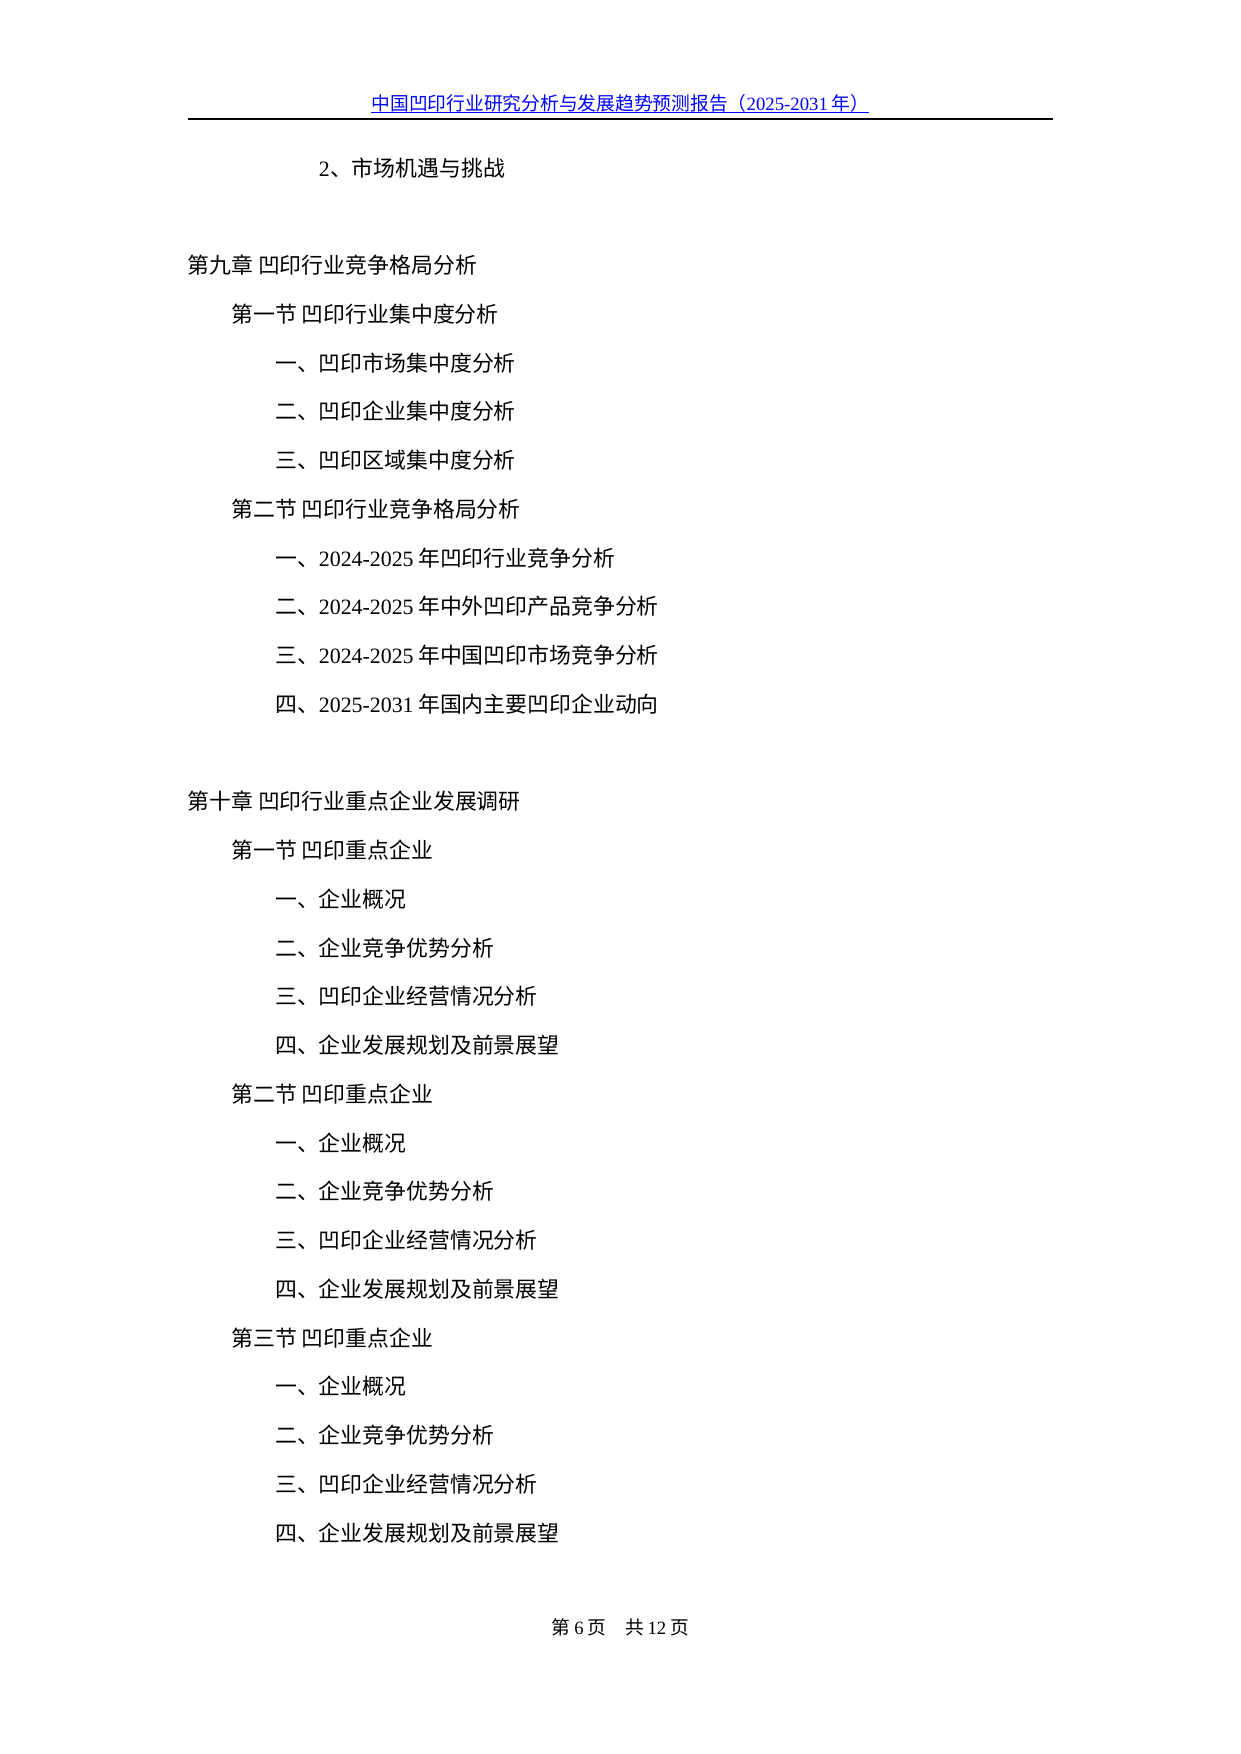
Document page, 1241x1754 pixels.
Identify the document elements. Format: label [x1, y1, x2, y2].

text [187, 150, 1053, 1548]
